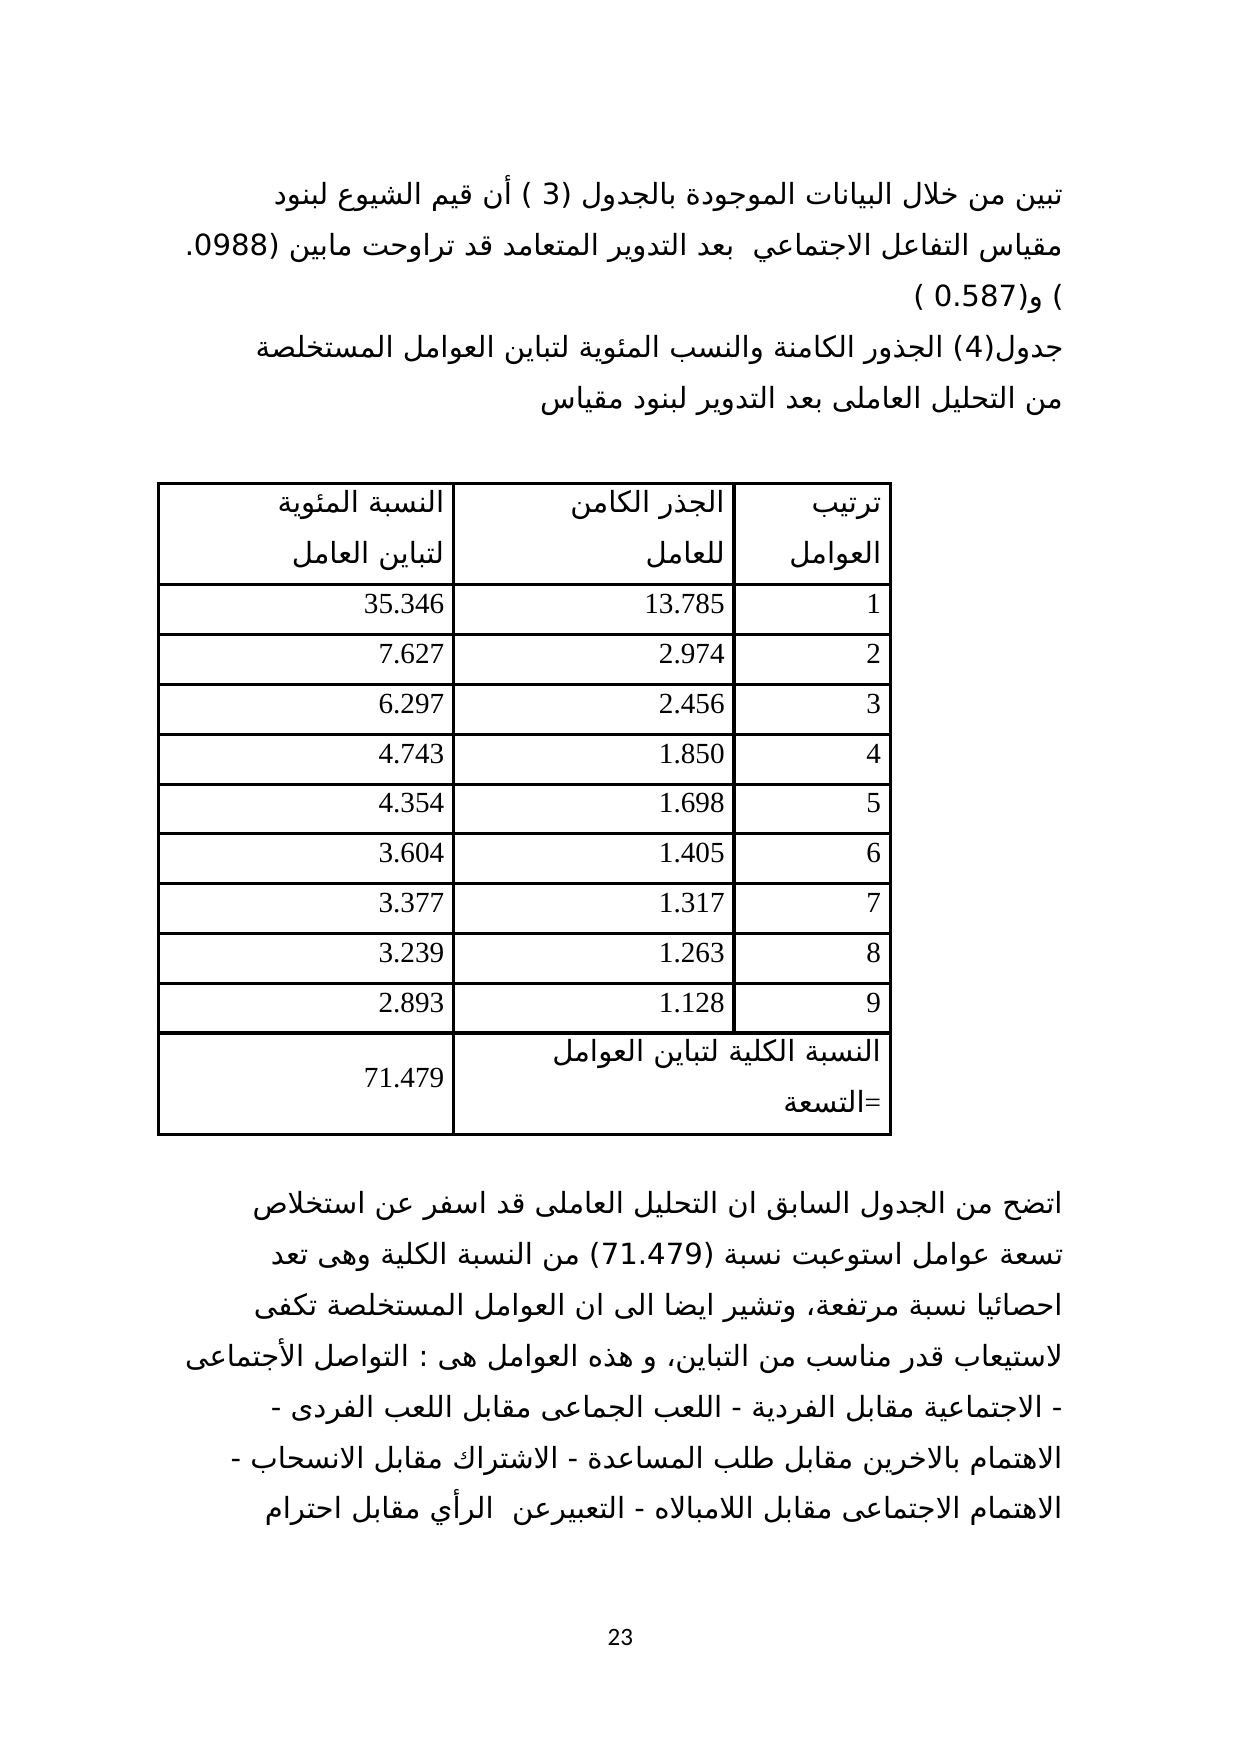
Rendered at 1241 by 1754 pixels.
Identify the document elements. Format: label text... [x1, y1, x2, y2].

table_cell 5 [736, 786, 889, 832]
table_cell 2.974 [455, 636, 732, 683]
table_cell 3 [736, 686, 889, 733]
table_cell 1.263 [455, 935, 732, 982]
table_cell 1.405 [455, 835, 732, 882]
table_cell 9 [736, 985, 889, 1031]
table_cell 8 [736, 935, 889, 982]
table_cell 2 [736, 636, 889, 683]
table_cell 3.239 [160, 935, 452, 982]
table_cell 35.346 [160, 586, 452, 633]
table_cell 71.479 [160, 1035, 452, 1133]
table_cell 6 [736, 835, 889, 882]
table_cell 4.743 [160, 736, 452, 782]
table_header الجذر الكامن للعامل [455, 485, 732, 583]
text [177, 1186, 1063, 1526]
table_cell 2.456 [455, 686, 732, 733]
table_cell 1.698 [455, 786, 732, 832]
table_cell 3.377 [160, 885, 452, 932]
table_cell 1.317 [455, 885, 732, 932]
table_cell 7.627 [160, 636, 452, 683]
table_cell 1.850 [455, 736, 732, 782]
table_cell 4 [736, 736, 889, 782]
table_cell 13.785 [455, 586, 732, 633]
table_cell 7 [736, 885, 889, 932]
text جدول(4) الجذور الكامنة والنسب المئوية لتباين العوامل المستخلصة من التحليل العاملى بعد التدوير لبنود مقياس [177, 330, 1063, 415]
table_header النسبة المئوية لتباين العامل [160, 485, 452, 583]
table_cell 3.604 [160, 835, 452, 882]
table_cell 6.297 [160, 686, 452, 733]
text تبين من خلال البيانات الموجودة بالجدول (3 ) أن قيم الشيوع لبنود مقياس التفاعل الاجتماعي بعد التدوير المتعامد قد تراوحت مابين (0988. ) و(0.587 ) [177, 177, 1063, 313]
table_header ترتيب العوامل [736, 485, 889, 583]
table_cell 4.354 [160, 786, 452, 832]
table_cell النسبة الكلية لتباين العوامل التسعة= [455, 1035, 889, 1133]
table_cell 2.893 [160, 985, 452, 1031]
table_cell 1 [736, 586, 889, 633]
table_cell 1.128 [455, 985, 732, 1031]
